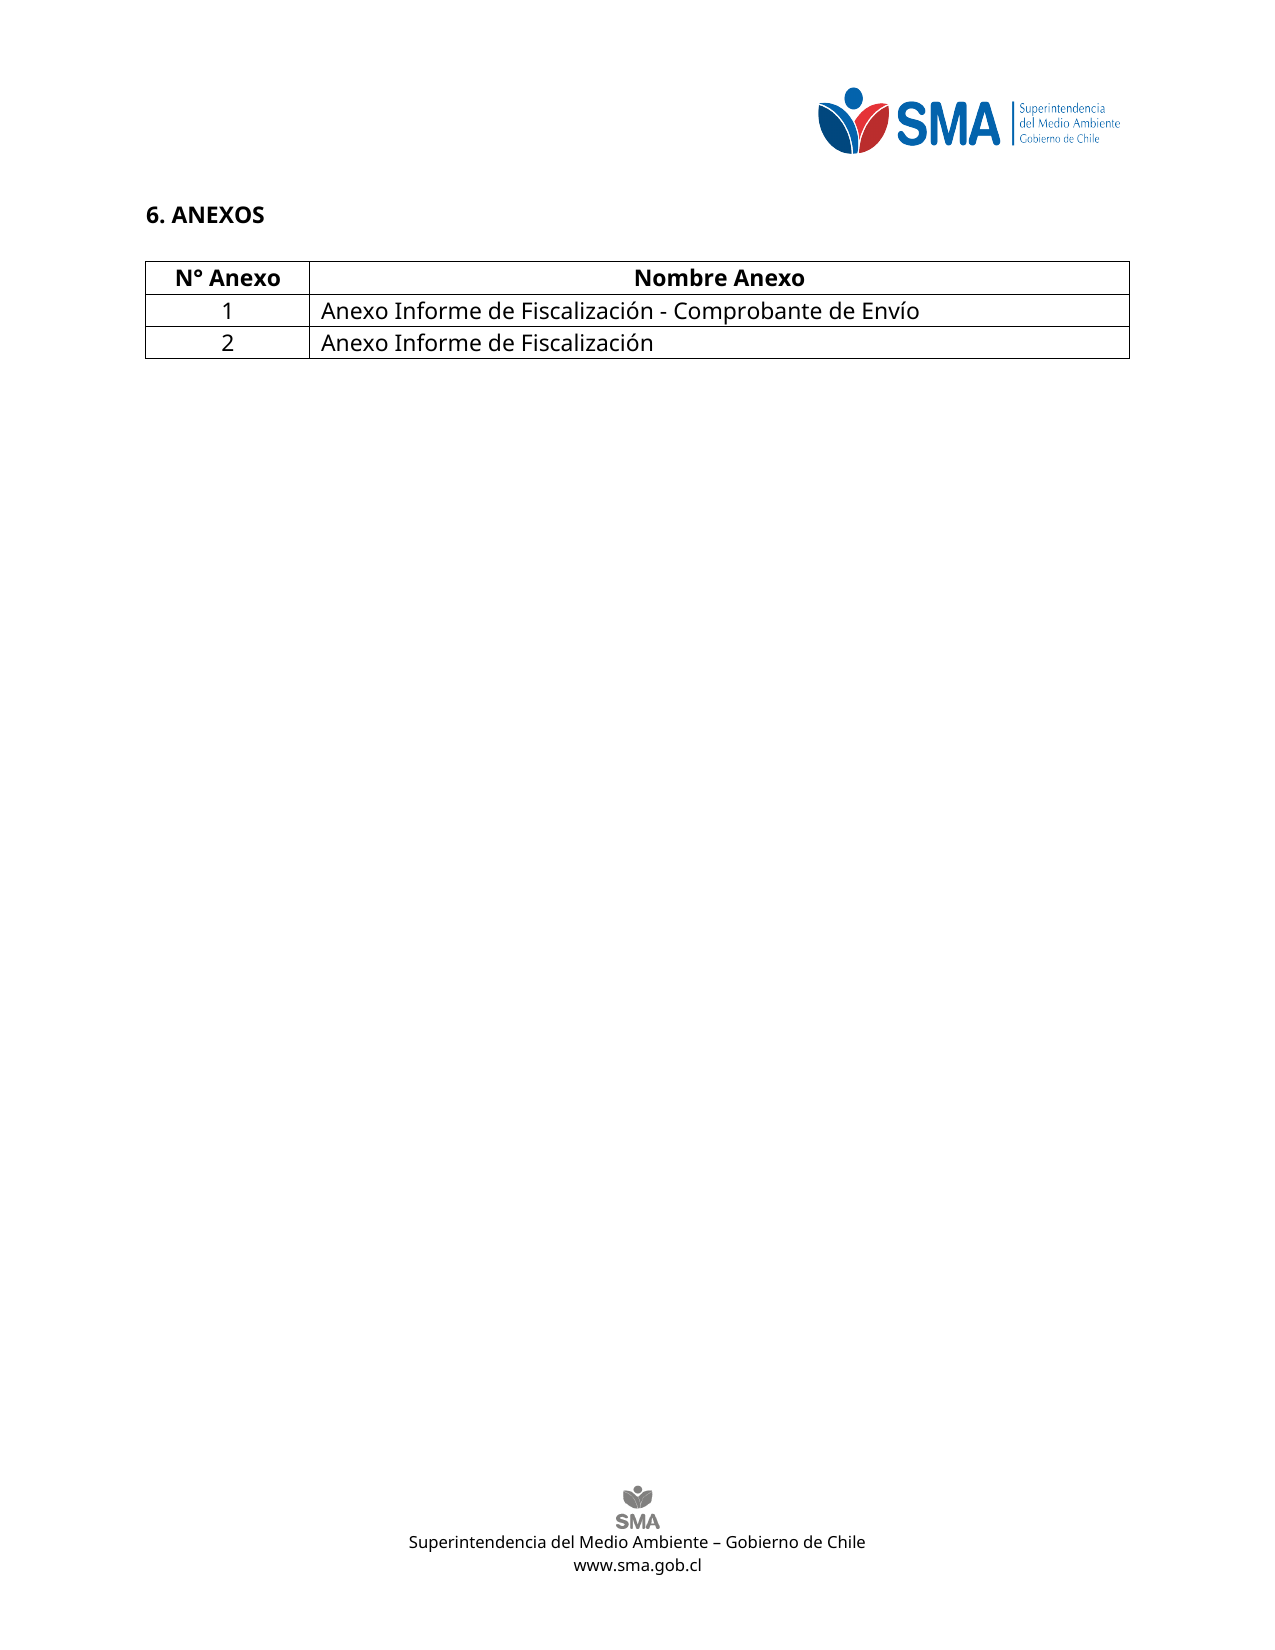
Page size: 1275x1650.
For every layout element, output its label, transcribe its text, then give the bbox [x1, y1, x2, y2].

table_cell 1 [146, 295, 309, 326]
table_cell Anexo Informe de Fiscalización - Comprobante de Envío [310, 295, 1129, 326]
text 6. ANEXOS [146, 199, 1129, 261]
table_cell Anexo Informe de Fiscalización [310, 327, 1129, 358]
picture [614, 1483, 661, 1531]
table_cell 2 [146, 327, 309, 358]
table_header N° Anexo [146, 262, 309, 293]
picture [808, 73, 1130, 168]
table_header Nombre Anexo [310, 262, 1129, 293]
